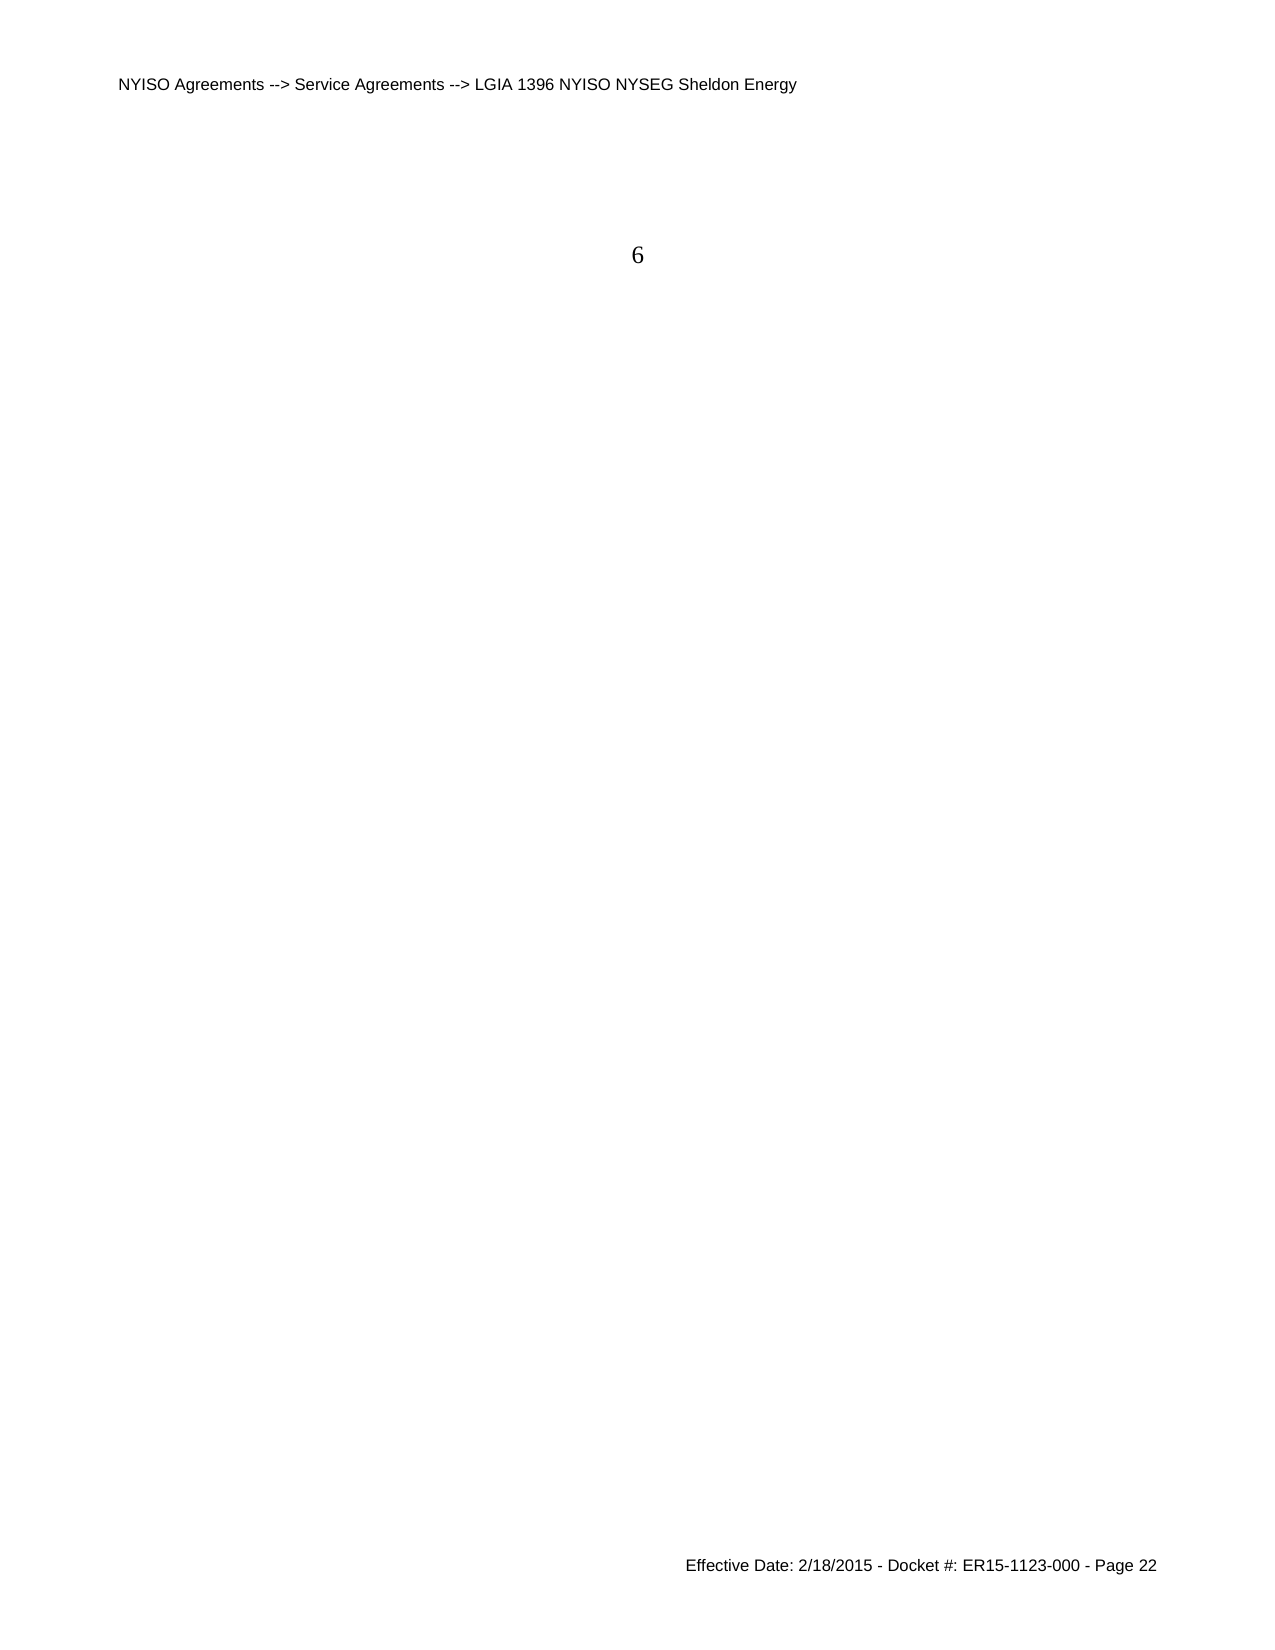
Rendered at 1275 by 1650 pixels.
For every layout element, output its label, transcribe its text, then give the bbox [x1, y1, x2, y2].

text 6 [631, 240, 1275, 269]
